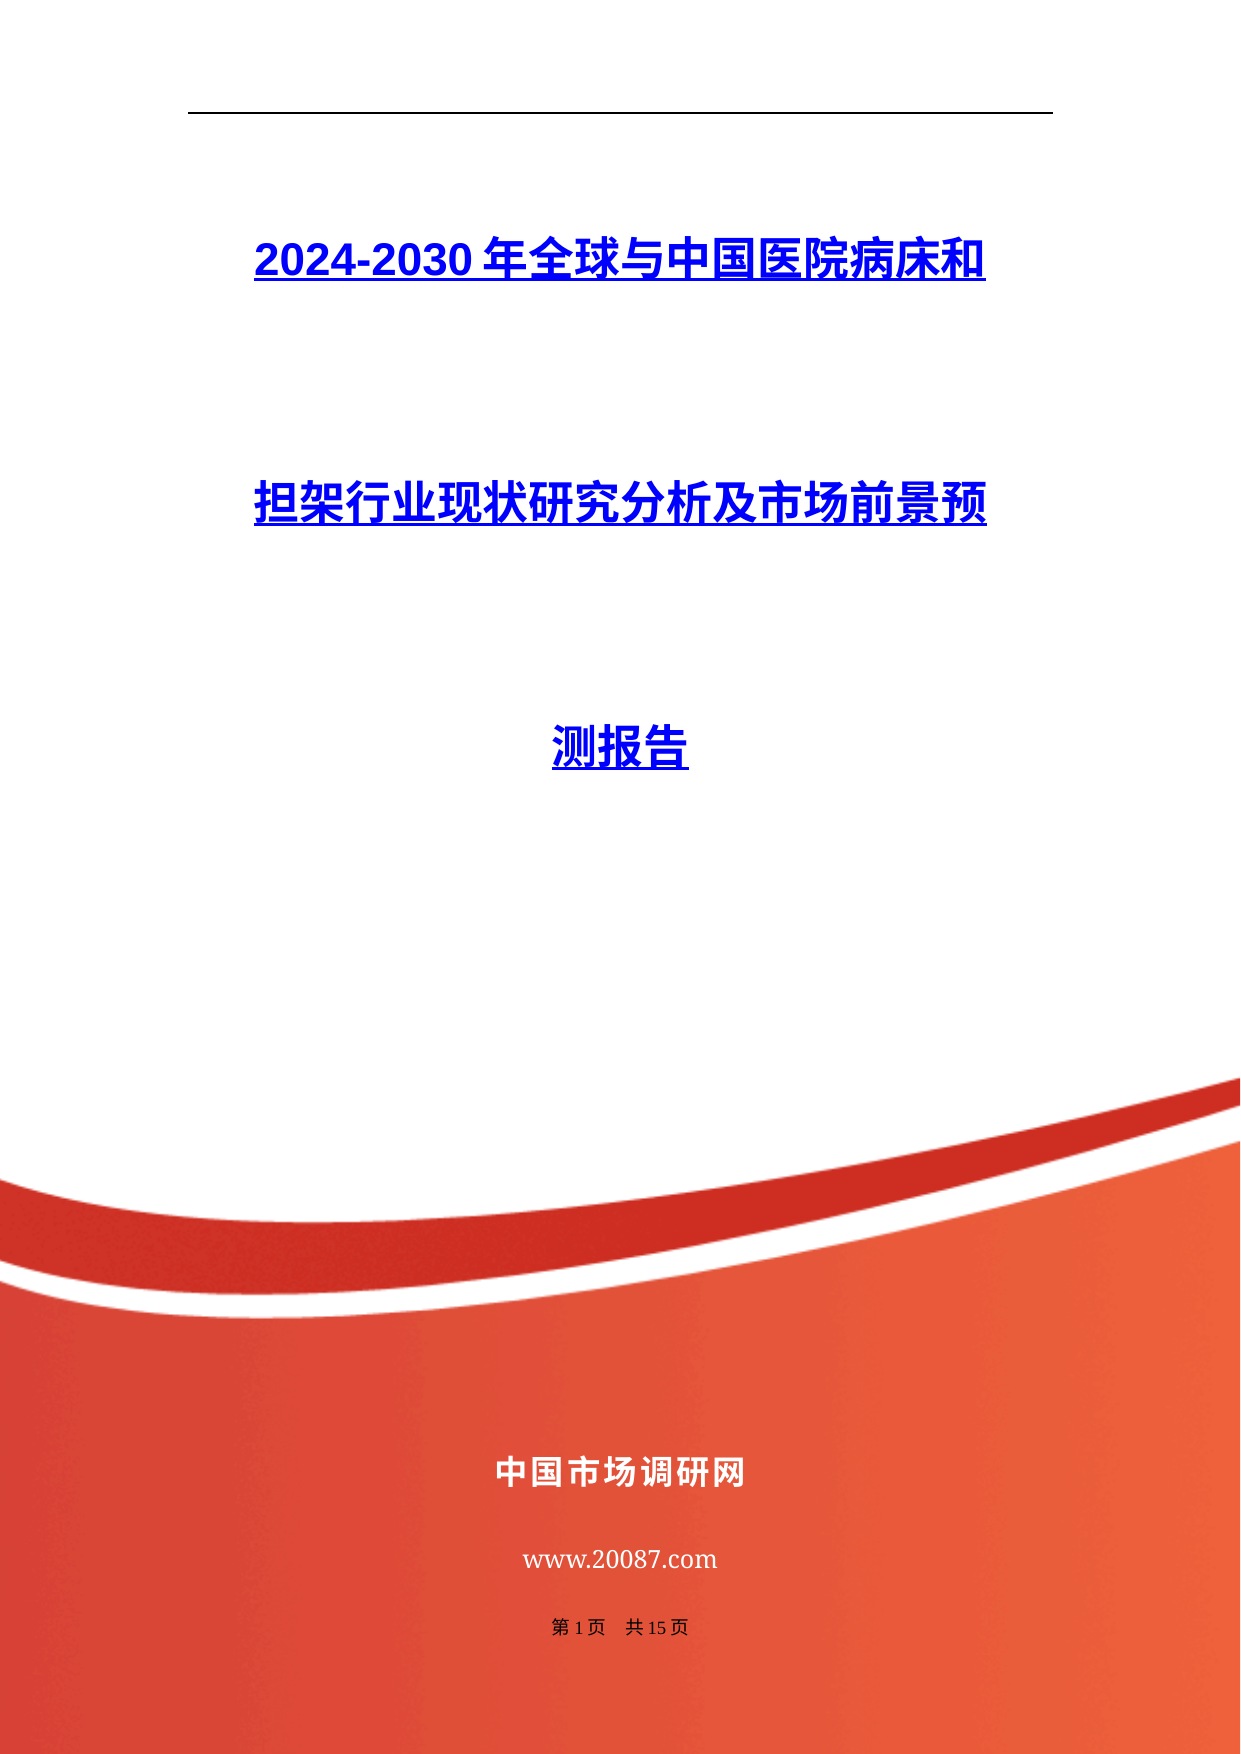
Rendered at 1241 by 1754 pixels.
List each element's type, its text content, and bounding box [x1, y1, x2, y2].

text www.20087.com [187, 1526, 1053, 1591]
table_header 2024-2030年全球与中国医院病床和担架行业现状研究分析及市场前景预测报告 [188, 207, 1053, 871]
subtitle 中国市场调研网 [187, 1437, 1053, 1502]
picture [0, 1006, 1241, 1754]
